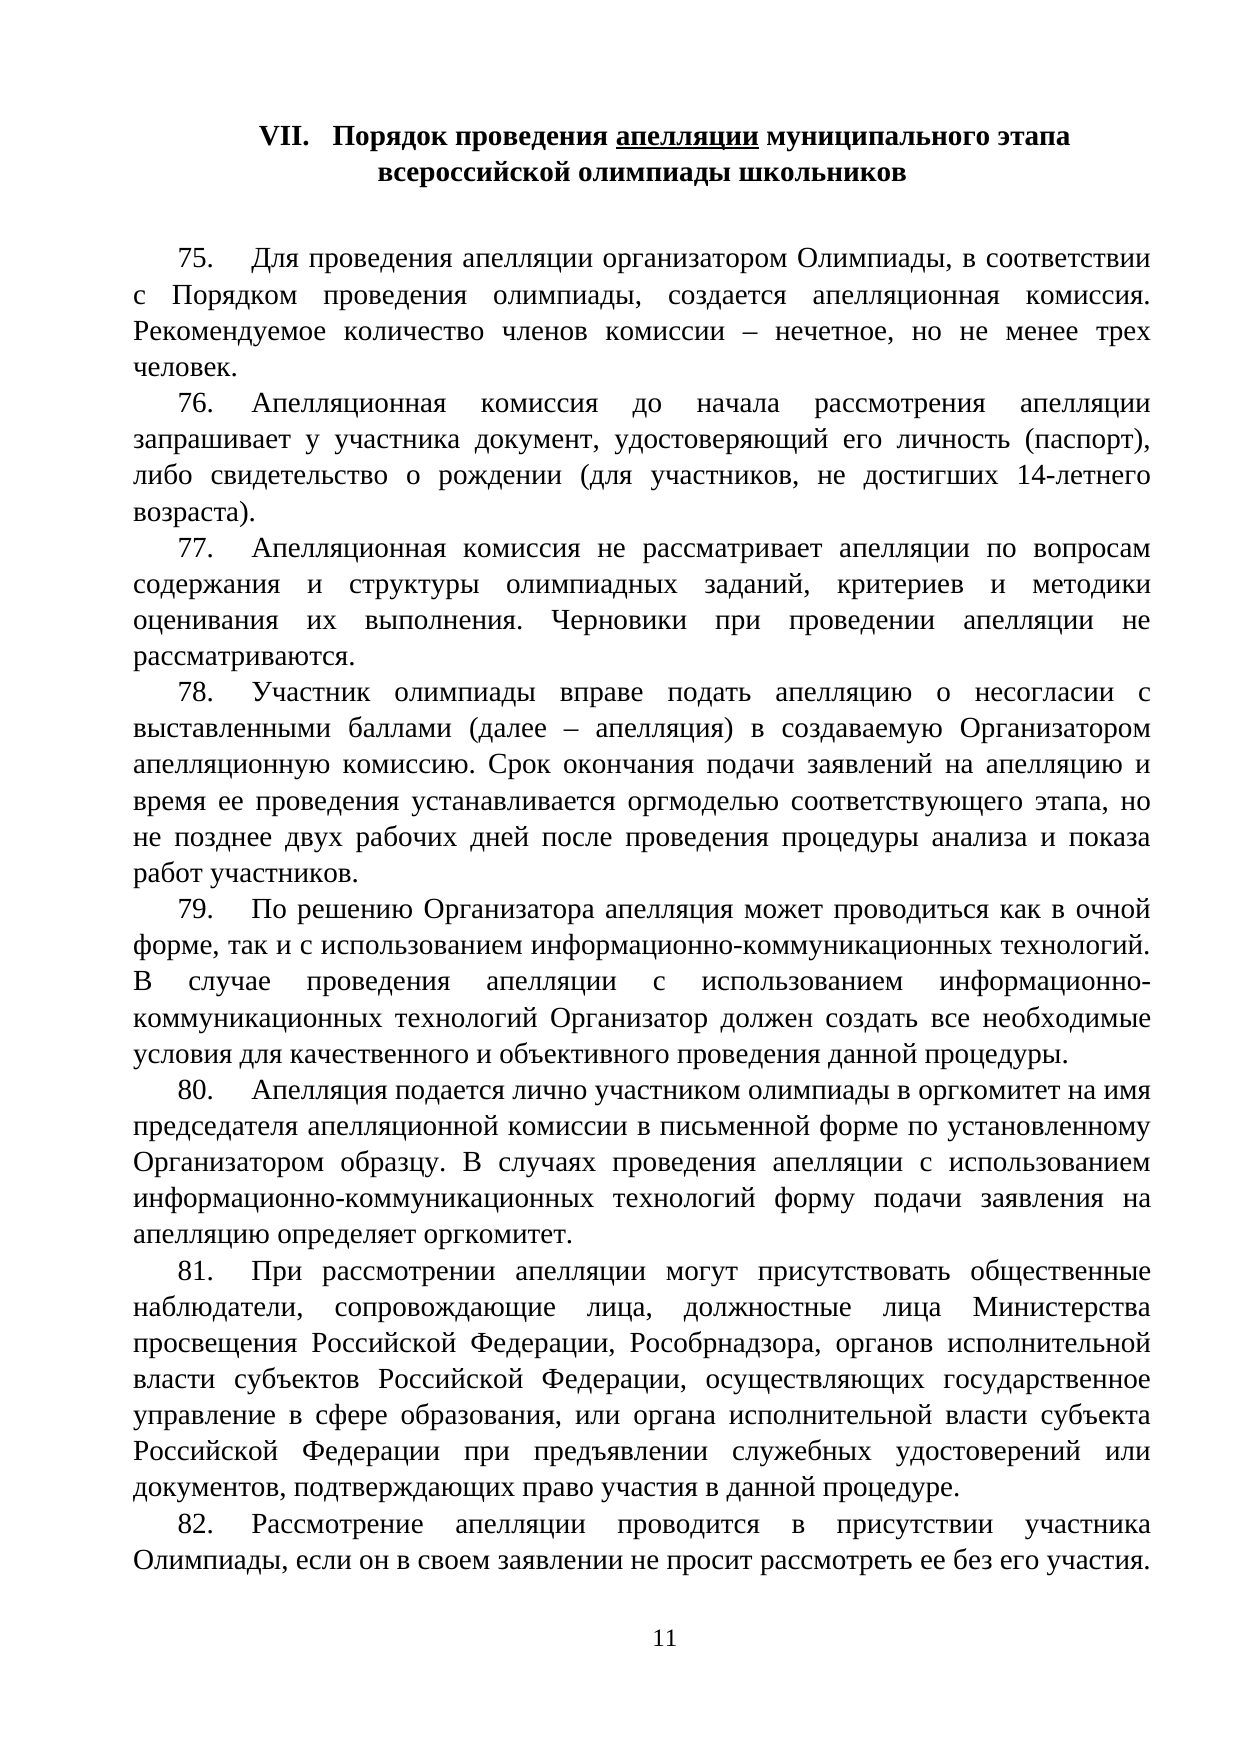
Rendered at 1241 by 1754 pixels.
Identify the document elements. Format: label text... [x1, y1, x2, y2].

list Для проведения апелляции организатором Олимпиады, в соответствии с Порядком проведения олимпиады, создается апелляционная комиссия. Рекомендуемое количество членов комиссии – нечетное, но не менее трех человек. [133, 241, 1152, 383]
list Апелляционная комиссия до начала рассмотрения апелляции запрашивает у участника документ, удостоверяющий его личность (паспорт), либо свидетельство о рождении (для участников, не достигших 14-летнего возраста). [133, 385, 1152, 527]
list При рассмотрении апелляции могут присутствовать общественные наблюдатели, сопровождающие лица, должностные лица Министерства просвещения Российской Федерации, Рособрнадзора, органов исполнительной власти субъектов Российской Федерации, осуществляющих государственное управление в сфере образования, или органа исполнительной власти субъекта Российской Федерации при предъявлении служебных удостоверений или документов, подтверждающих право участия в данной процедуре. [133, 1253, 1152, 1503]
list Порядок проведения апелляции муниципального этапа всероссийской олимпиады школьников [133, 118, 1152, 188]
list Участник олимпиады вправе подать апелляцию о несогласии с выставленными баллами (далее – апелляция) в создаваемую Организатором апелляционную комиссию. Срок окончания подачи заявлений на апелляцию и время ее проведения устанавливается оргмоделью соответствующего этапа, но не позднее двух рабочих дней после проведения процедуры анализа и показа работ участников. [133, 674, 1152, 889]
list Апелляционная комиссия не рассматривает апелляции по вопросам содержания и структуры олимпиадных заданий, критериев и методики оценивания их выполнения. Черновики при проведении апелляции не рассматриваются. [133, 530, 1152, 672]
list Апелляция подается лично участником олимпиады в оргкомитет на имя председателя апелляционной комиссии в письменной форме по установленному Организатором образцу. В случаях проведения апелляции с использованием информационно-коммуникационных технологий форму подачи заявления на апелляцию определяет оргкомитет. [133, 1072, 1152, 1250]
list Рассмотрение апелляции проводится в присутствии участника Олимпиады, если он в своем заявлении не просит рассмотреть ее без его участия. [133, 1506, 1152, 1575]
list По решению Организатора апелляция может проводиться как в очной форме, так и с использованием информационно-коммуникационных технологий. В случае проведения апелляции с использованием информационно-коммуникационных технологий Организатор должен создать все необходимые условия для качественного и объективного проведения данной процедуры. [133, 891, 1152, 1069]
